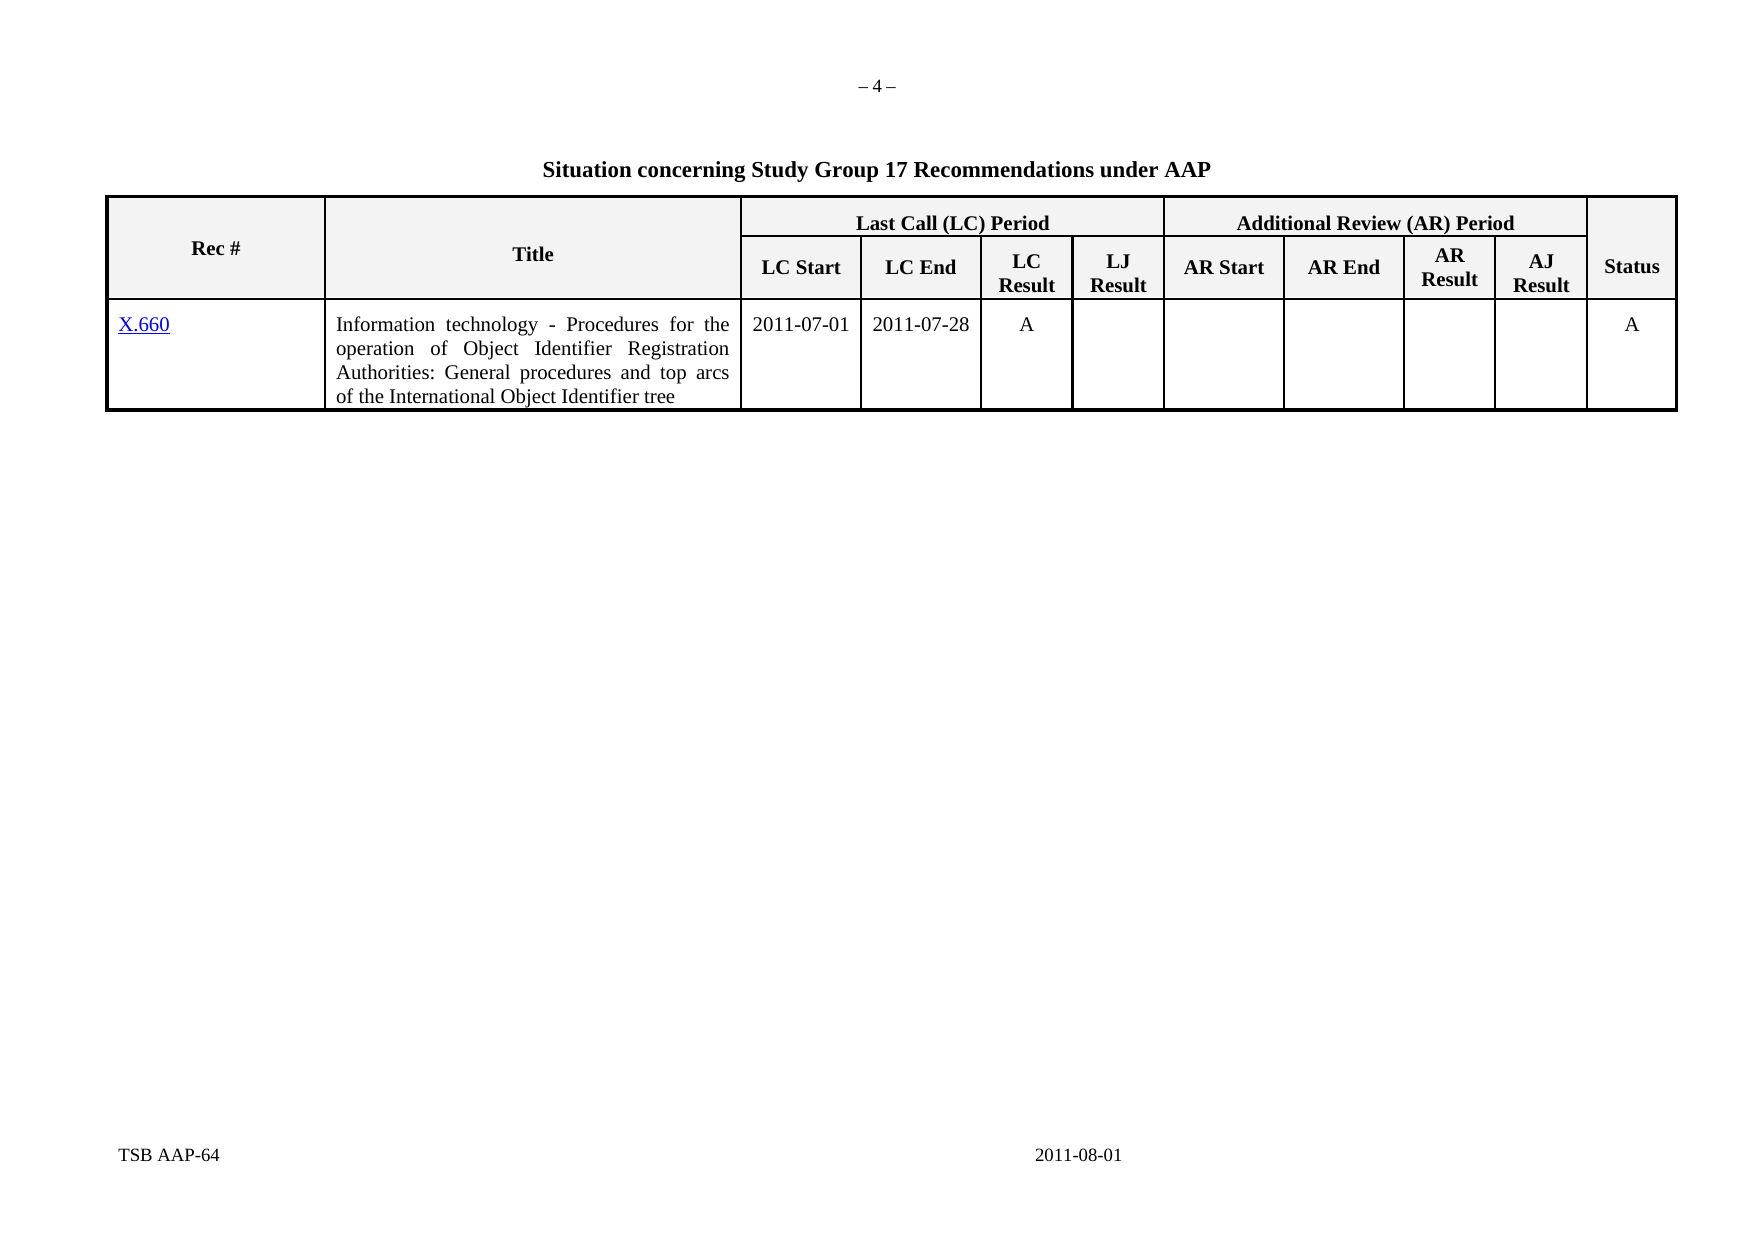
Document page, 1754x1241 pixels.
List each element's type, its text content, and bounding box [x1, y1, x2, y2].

table_cell LJ Result [1074, 237, 1163, 297]
table_header Last Call (LC) Period [742, 198, 1163, 235]
table_cell [1074, 300, 1163, 408]
table_cell [1285, 300, 1403, 408]
table_cell LC Result [982, 237, 1071, 297]
table_header Additional Review (AR) Period [1165, 198, 1586, 235]
table_cell Information technology - Procedures for the operation of Object Identifier Registration Authorities: General procedures and top arcs of the International Object Identifier tree [326, 300, 740, 408]
table_cell [1496, 300, 1586, 408]
table_cell 2011-07-28 [862, 300, 980, 408]
table_cell [1165, 300, 1283, 408]
table_cell AR Start [1165, 237, 1283, 297]
table_cell [1405, 300, 1494, 408]
table_header Title [326, 198, 740, 297]
table_cell 2011-07-01 [742, 300, 860, 408]
table_cell LC Start [742, 237, 860, 297]
table_cell LC End [862, 237, 980, 297]
table_cell A [1588, 300, 1675, 408]
table_cell A [982, 300, 1071, 408]
table_cell AJ Result [1496, 237, 1586, 297]
table_cell X.660 [109, 300, 324, 408]
table_cell AR Result [1405, 237, 1494, 297]
table_header Status [1588, 198, 1675, 297]
table_cell AR End [1285, 237, 1403, 297]
table_header Rec # [109, 198, 324, 297]
title Situation concerning Study Group 17 Recommendations under AAP [118, 156, 1636, 182]
